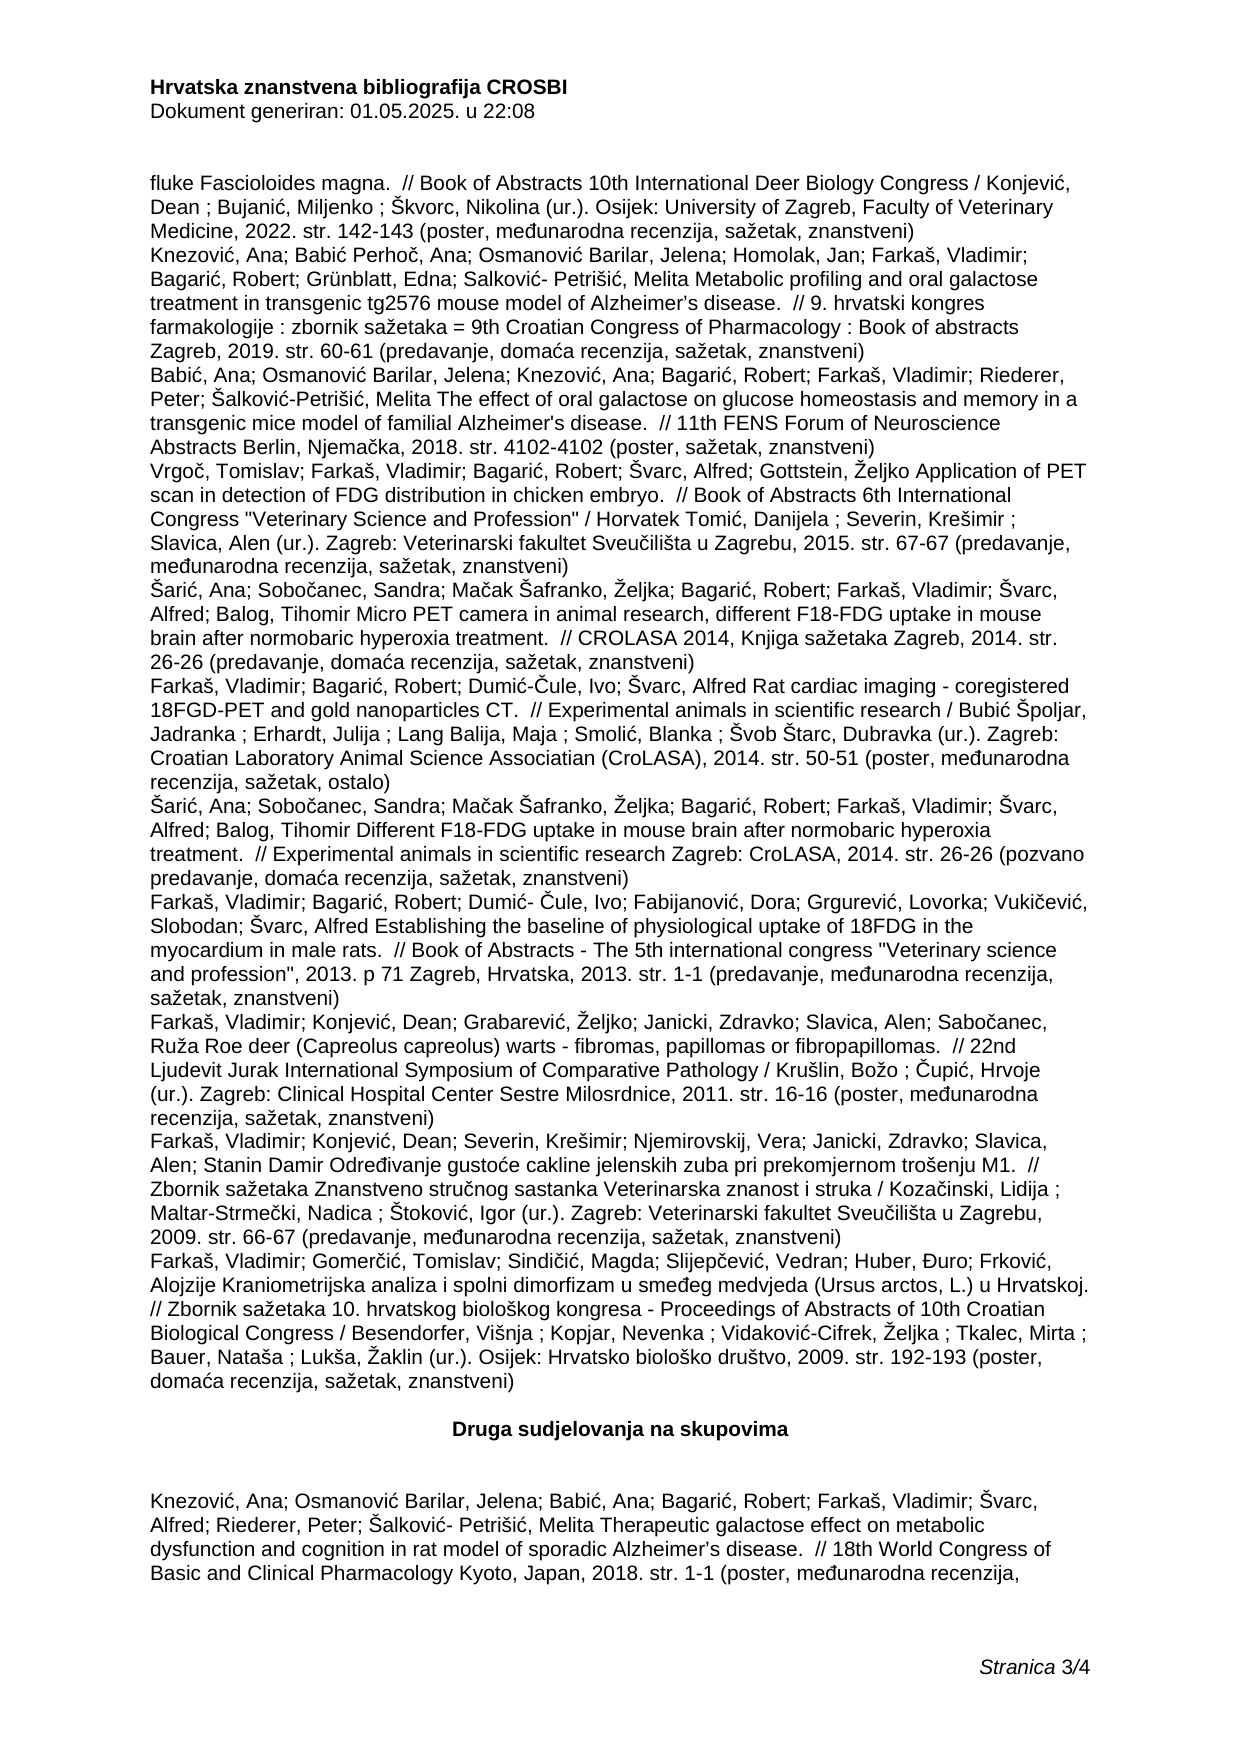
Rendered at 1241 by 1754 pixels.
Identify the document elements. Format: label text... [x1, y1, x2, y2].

text Farkaš, Vladimir; Konjević, Dean; Severin, Krešimir; Njemirovskij, Vera; Janicki, Zdravko; Slavica, Alen; Stanin Damir [150, 1129, 1090, 1249]
text Knezović, Ana; Babić Perhoč, Ana; Osmanović Barilar, Jelena; Homolak, Jan; Farkaš, Vladimir; Bagarić, Robert; Grünblatt, Edna; Salković- Petrišić, Melita [150, 243, 1090, 363]
text Babić, Ana; Osmanović Barilar, Jelena; Knezović, Ana; Bagarić, Robert; Farkaš, Vladimir; Riederer, Peter; Šalković-Petrišić, Melita [150, 363, 1090, 458]
text Šarić, Ana; Sobočanec, Sandra; Mačak Šafranko, Željka; Bagarić, Robert; Farkaš, Vladimir; Švarc, Alfred; Balog, Tihomir [150, 578, 1090, 674]
text Farkaš, Vladimir; Bagarić, Robert; Dumić- Čule, Ivo; Fabijanović, Dora; Grgurević, Lovorka; Vukičević, Slobodan; Švarc, Alfred [150, 890, 1090, 1009]
text Farkaš, Vladimir; Bagarić, Robert; Dumić-Čule, Ivo; Švarc, Alfred [150, 674, 1090, 794]
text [150, 1489, 1090, 1584]
text Šarić, Ana; Sobočanec, Sandra; Mačak Šafranko, Željka; Bagarić, Robert; Farkaš, Vladimir; Švarc, Alfred; Balog, Tihomir [150, 794, 1090, 890]
text Farkaš, Vladimir; Gomerčić, Tomislav; Sindičić, Magda; Slijepčević, Vedran; Huber, Đuro; Frković, Alojzije [150, 1249, 1090, 1393]
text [150, 171, 1090, 243]
subtitle Druga sudjelovanja na skupovima [150, 1417, 1090, 1441]
text Farkaš, Vladimir; Konjević, Dean; Grabarević, Željko; Janicki, Zdravko; Slavica, Alen; Sabočanec, Ruža [150, 1009, 1090, 1129]
text Vrgoč, Tomislav; Farkaš, Vladimir; Bagarić, Robert; Švarc, Alfred; Gottstein, Željko [150, 458, 1090, 578]
